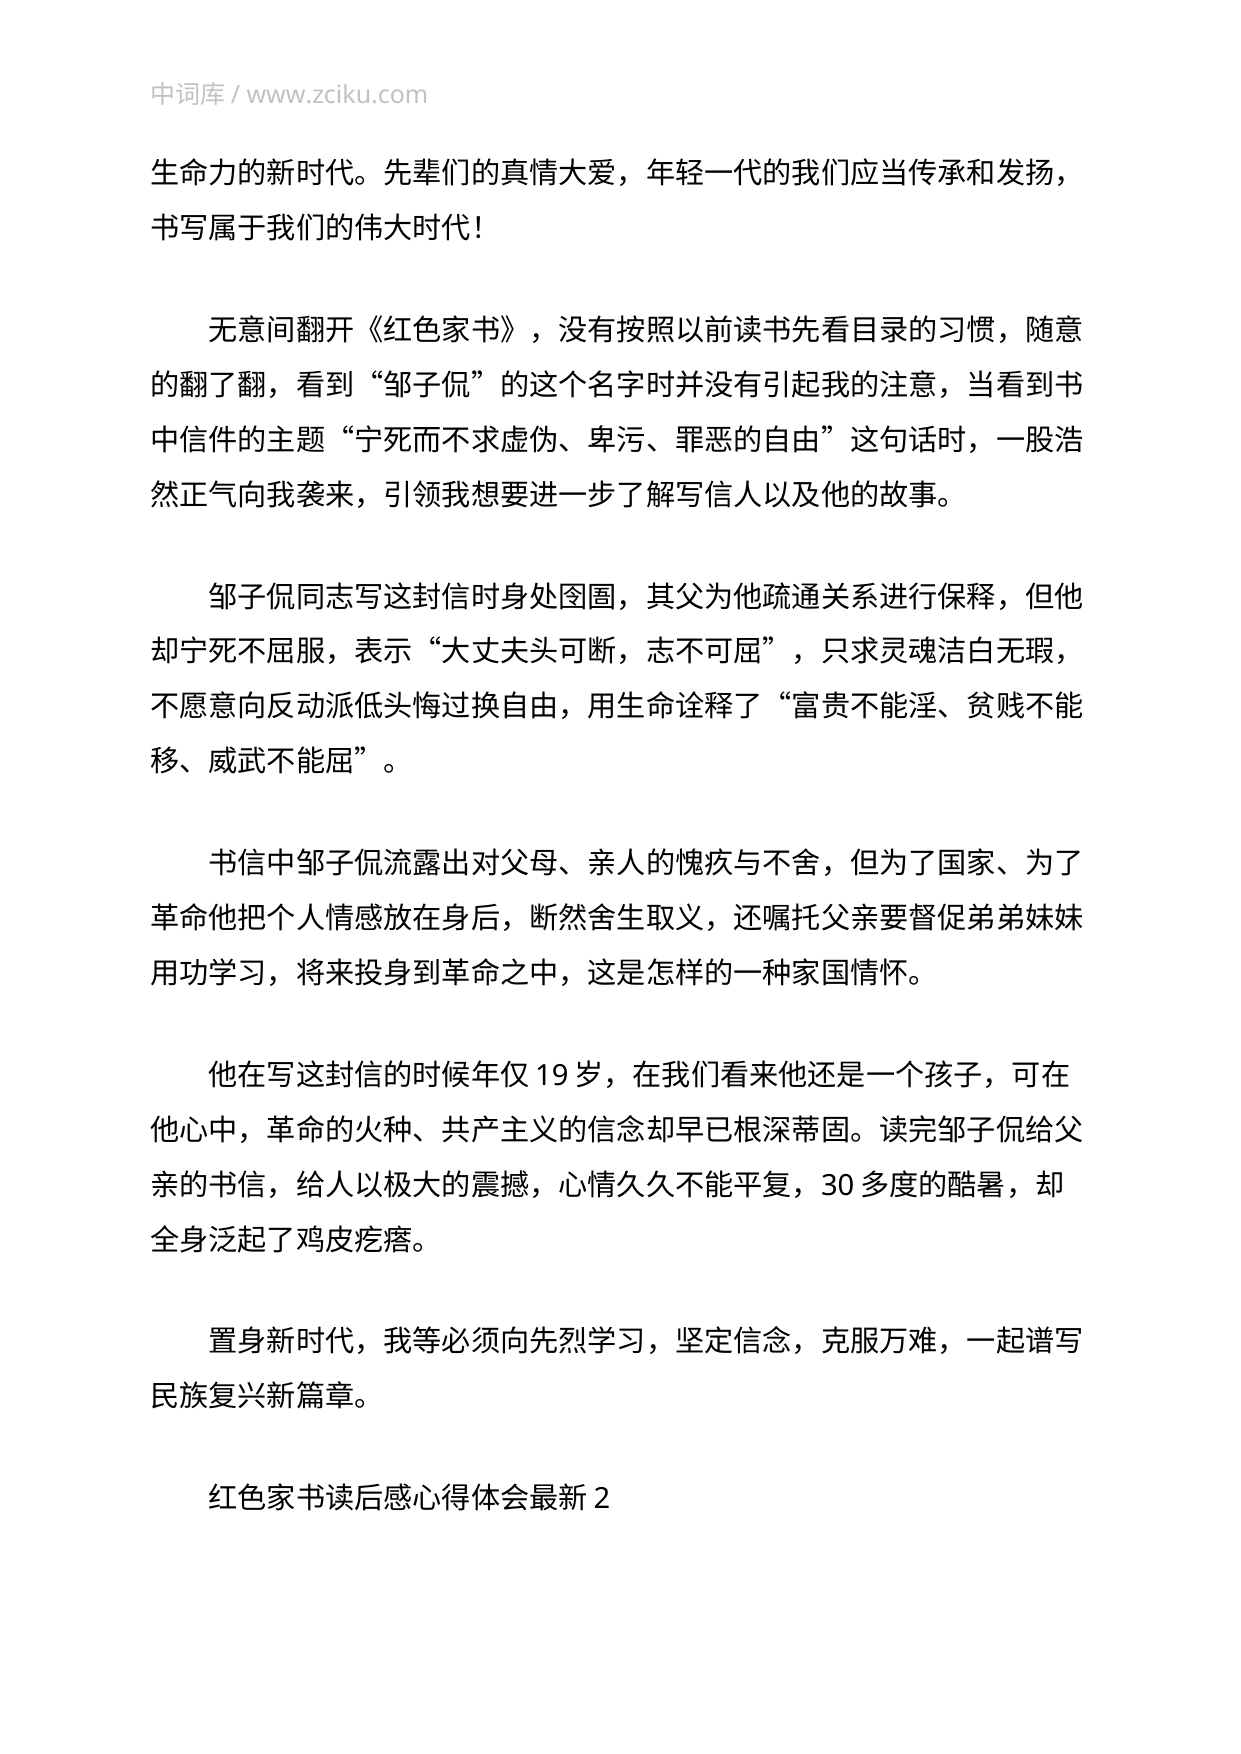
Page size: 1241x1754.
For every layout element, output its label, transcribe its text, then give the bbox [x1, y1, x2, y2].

text 红色家书读后感心得体会最新2 [150, 1474, 1090, 1517]
text 书信中邹子侃流露出对父母、亲人的愧疚与不舍，但为了国家、为了革命他把个人情感放在身后，断然舍生取义，还嘱托父亲要督促弟弟妹妹用功学习，将来投身到革命之中，这是怎样的一种家国情怀。 [150, 839, 1090, 992]
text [150, 150, 1090, 247]
text 无意间翻开《红色家书》，没有按照以前读书先看目录的习惯，随意的翻了翻，看到“邹子侃”的这个名字时并没有引起我的注意，当看到书中信件的主题“宁死而不求虚伪、卑污、罪恶的自由”这句话时，一股浩然正气向我袭来，引领我想要进一步了解写信人以及他的故事。 [150, 307, 1090, 514]
text 置身新时代，我等必须向先烈学习，坚定信念，克服万难，一起谱写民族复兴新篇章。 [150, 1318, 1090, 1415]
text 邹子侃同志写这封信时身处囹圄，其父为他疏通关系进行保释，但他却宁死不屈服，表示“大丈夫头可断，志不可屈”，只求灵魂洁白无瑕，不愿意向反动派低头悔过换自由，用生命诠释了“富贵不能淫、贫贱不能移、威武不能屈”。 [150, 573, 1090, 780]
text 他在写这封信的时候年仅19岁，在我们看来他还是一个孩子，可在他心中，革命的火种、共产主义的信念却早已根深蒂固。读完邹子侃给父亲的书信，给人以极大的震撼，心情久久不能平复，30多度的酷暑，却全身泛起了鸡皮疙瘩。 [150, 1051, 1090, 1258]
